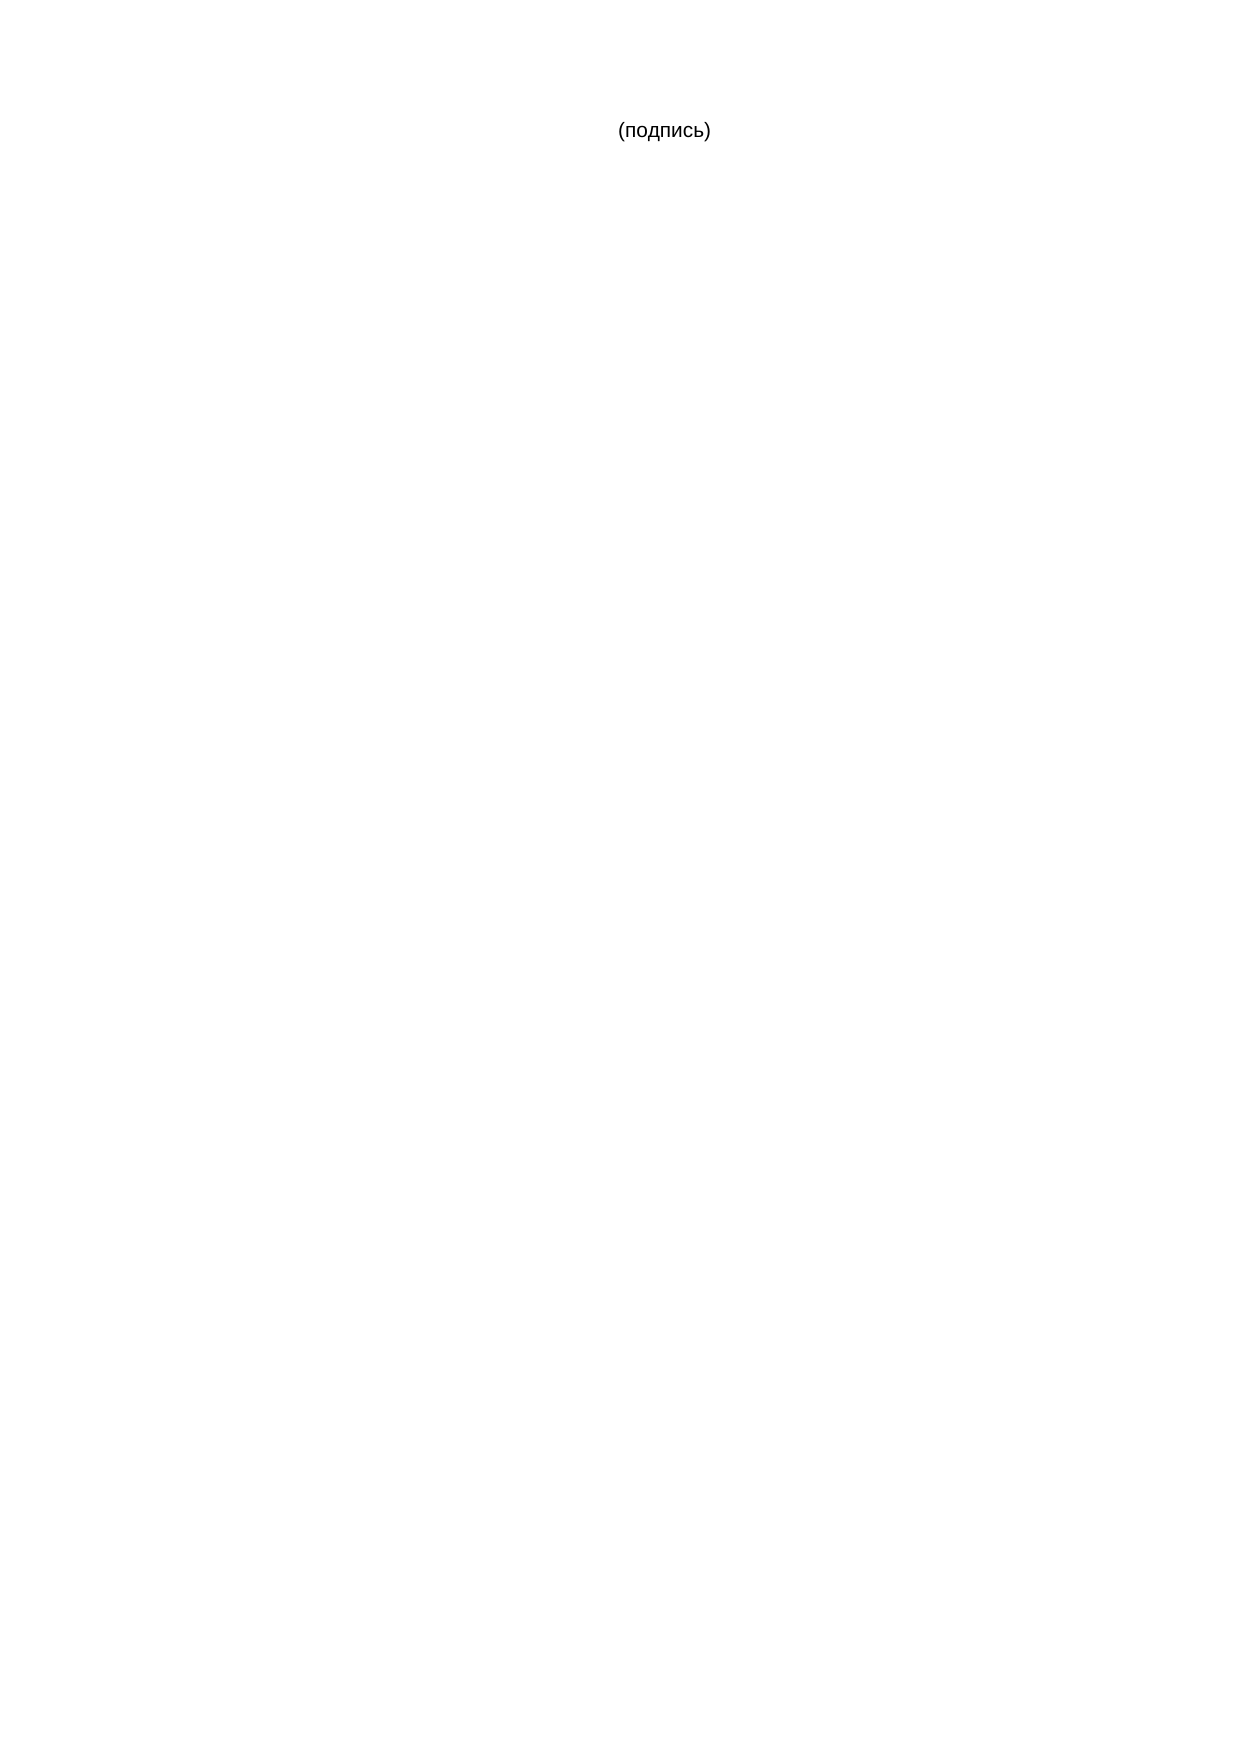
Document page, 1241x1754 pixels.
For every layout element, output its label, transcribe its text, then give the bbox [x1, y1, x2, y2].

text (подпись) [177, 118, 1152, 142]
